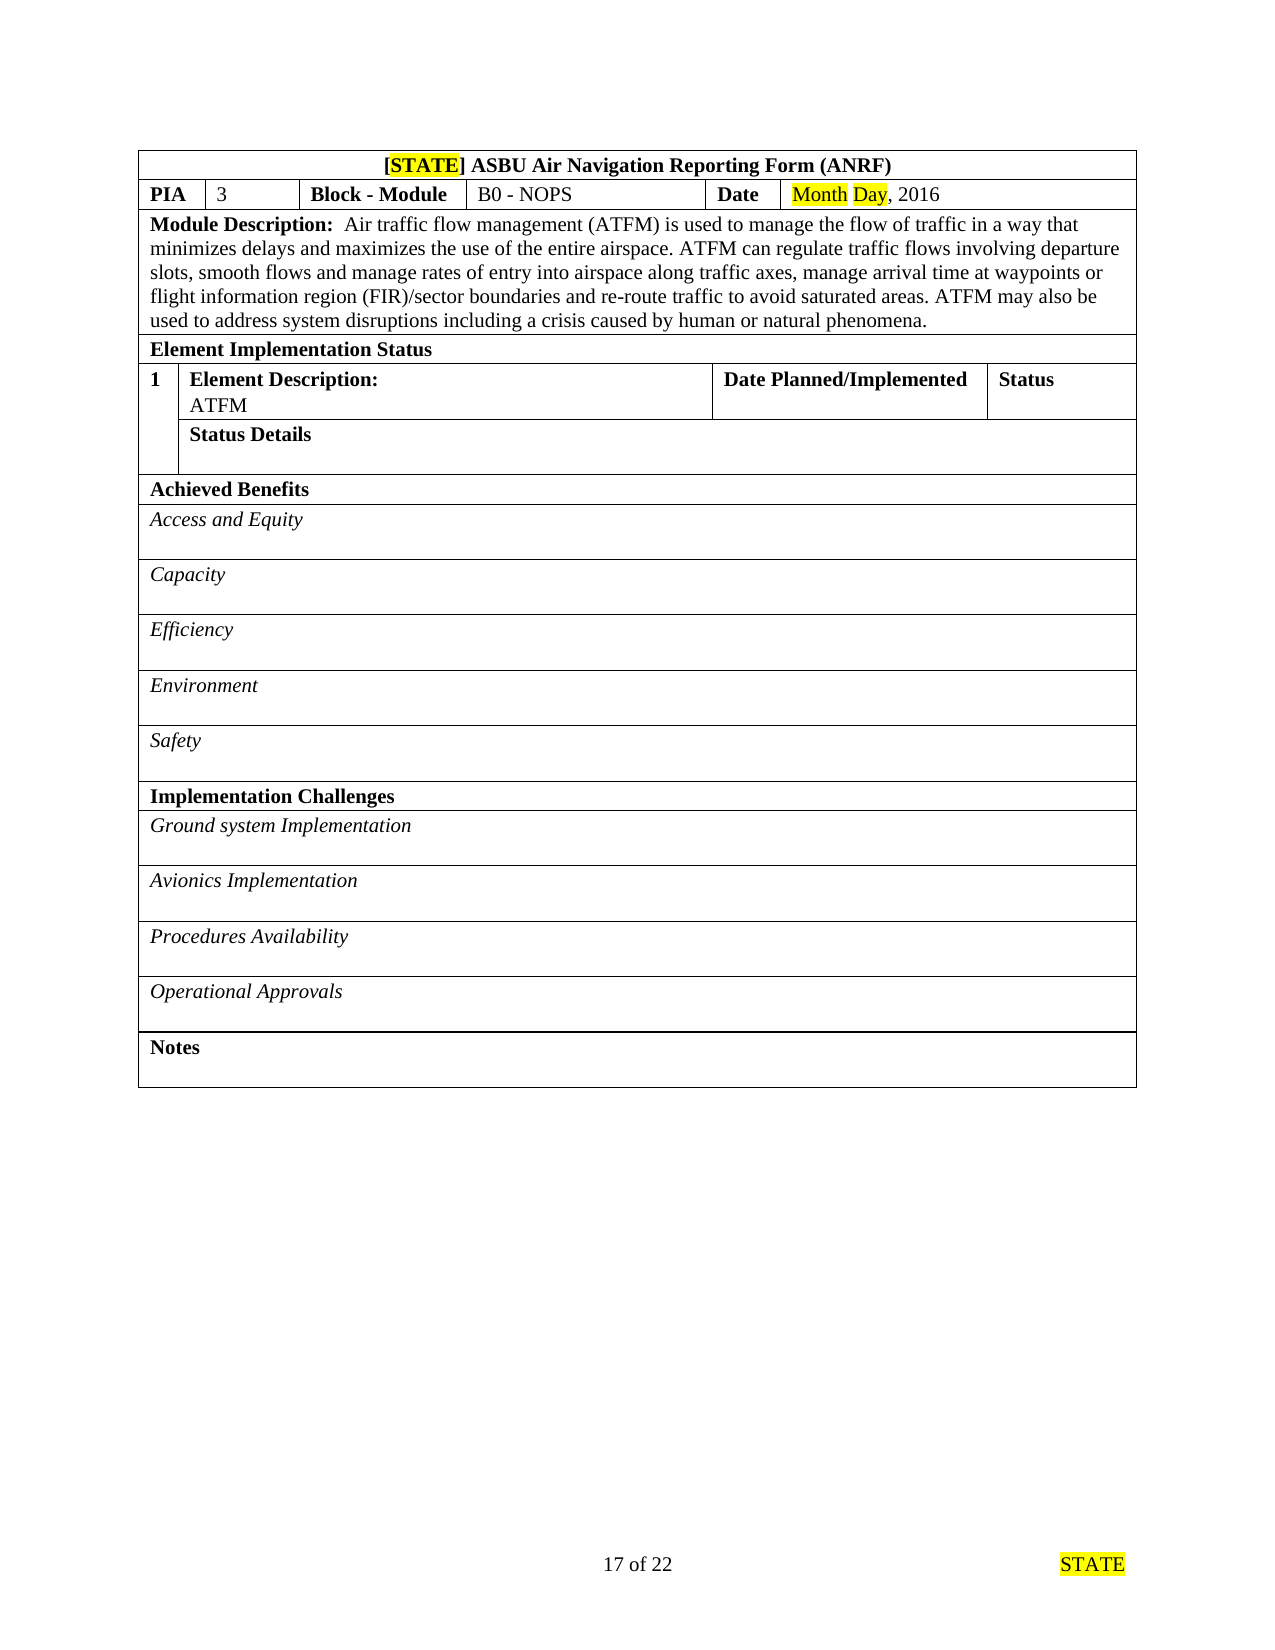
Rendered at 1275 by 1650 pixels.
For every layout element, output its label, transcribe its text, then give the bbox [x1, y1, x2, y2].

table_cell Efficiency [139, 615, 1136, 670]
table_cell Achieved Benefits [139, 475, 1136, 503]
table_cell Month Day, 2016 [781, 180, 1136, 208]
table_cell Avionics Implementation [139, 866, 1136, 921]
table_cell Implementation Challenges [139, 782, 1136, 810]
table_cell Access and Equity [139, 505, 1136, 559]
table_cell Procedures Availability [139, 922, 1136, 976]
table_cell 1 [139, 364, 178, 474]
table_cell PIA [139, 180, 205, 208]
table_cell Capacity [139, 560, 1136, 614]
table_cell B0 - NOPS [467, 180, 705, 208]
table_cell Element Implementation Status [139, 335, 1136, 363]
table_cell Date [706, 180, 780, 208]
table_cell Element Description: ATFM [179, 364, 712, 419]
table_cell Operational Approvals [139, 977, 1136, 1031]
table_cell Status [988, 364, 1136, 419]
table_cell Date Planned/Implemented [713, 364, 987, 419]
table_cell Status Details [179, 420, 1136, 474]
table_cell Ground system Implementation [139, 811, 1136, 865]
table_cell 3 [206, 180, 299, 208]
table_cell Module Description: Air traffic flow management (ATFM) is used to manage the flow of traffic in a way that minimizes delays and maximizes the use of the entire airspace. ATFM can regulate traffic flows involving departure slots, smooth flows and manage rates of entry into airspace along traffic axes, manage arrival time at waypoints or flight information region (FIR)/sector boundaries and re-route traffic to avoid saturated areas. ATFM may also be used to address system disruptions including a crisis caused by human or natural phenomena. [139, 210, 1136, 334]
table_cell Block - Module [300, 180, 466, 208]
table_header [STATE] ASBU Air Navigation Reporting Form (ANRF) [139, 151, 1136, 179]
table_cell Notes [139, 1033, 1136, 1087]
table_cell Environment [139, 671, 1136, 725]
table_cell Safety [139, 726, 1136, 781]
